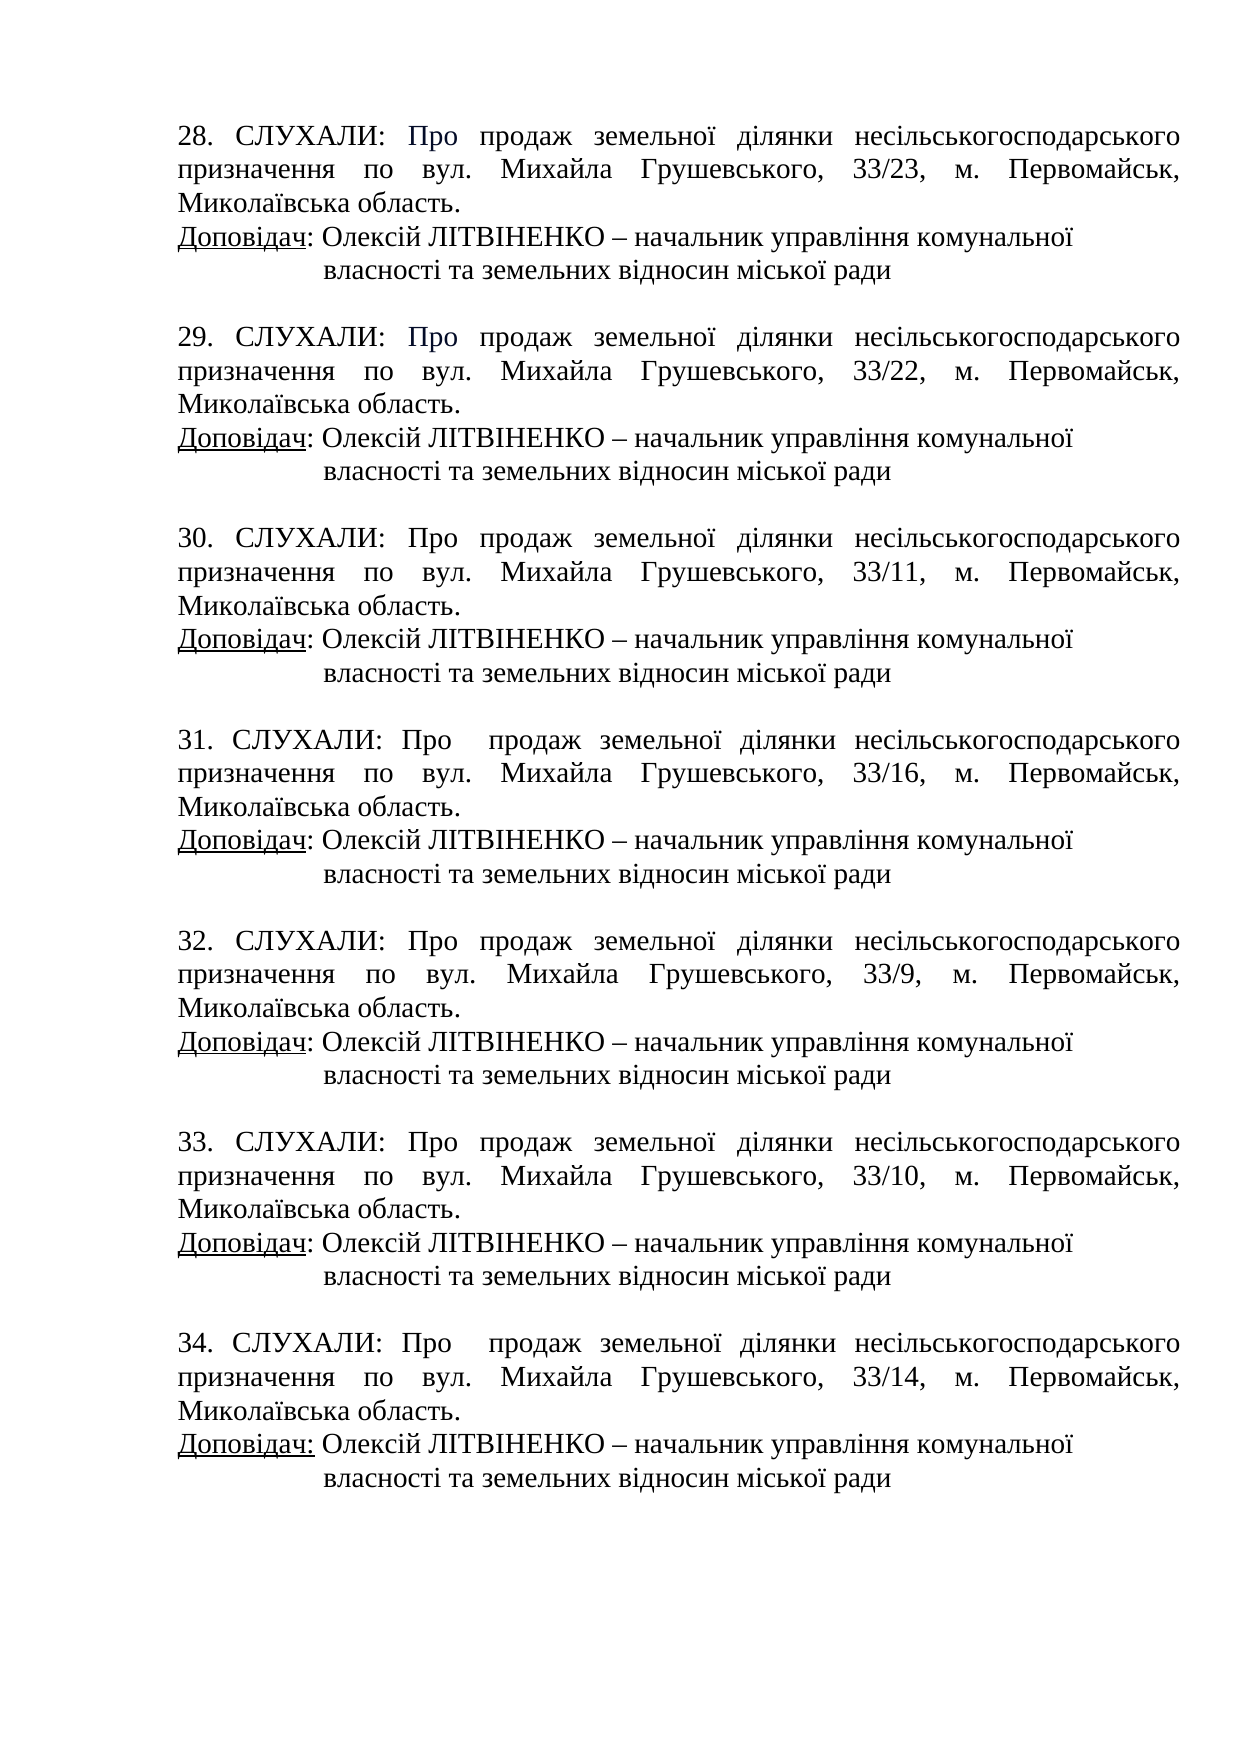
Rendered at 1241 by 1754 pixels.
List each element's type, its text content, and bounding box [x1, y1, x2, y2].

text власності та земельних відносин міської ради [177, 1460, 1181, 1493]
text Доповідач: Олексій ЛІТВІНЕНКО – начальник управління комунальної [177, 1024, 1181, 1057]
text Доповідач: Олексій ЛІТВІНЕНКО – начальник управління комунальної [177, 822, 1181, 856]
text 31. СЛУХАЛИ: Про продаж земельної ділянки несільськогосподарського призначення по вул. Михайла Грушевського, 33/16, м. Первомайськ, Миколаївська область. [177, 722, 1181, 822]
text 29. СЛУХАЛИ: Про продаж земельної ділянки несільськогосподарського призначення по вул. Михайла Грушевського, 33/22, м. Первомайськ, Миколаївська область. [177, 319, 1181, 420]
text Доповідач: Олексій ЛІТВІНЕНКО – начальник управління комунальної [177, 1426, 1181, 1460]
text власності та земельних відносин міської ради [177, 856, 1181, 889]
text 30. СЛУХАЛИ: Про продаж земельної ділянки несільськогосподарського призначення по вул. Михайла Грушевського, 33/11, м. Первомайськ, Миколаївська область. [177, 521, 1181, 621]
text Доповідач: Олексій ЛІТВІНЕНКО – начальник управління комунальної [177, 1225, 1181, 1258]
text 34. СЛУХАЛИ: Про продаж земельної ділянки несільськогосподарського призначення по вул. Михайла Грушевського, 33/14, м. Первомайськ, Миколаївська область. [177, 1326, 1181, 1426]
text власності та земельних відносин міської ради [177, 1258, 1181, 1292]
text Доповідач: Олексій ЛІТВІНЕНКО – начальник управління комунальної [177, 420, 1181, 453]
text 33. СЛУХАЛИ: Про продаж земельної ділянки несільськогосподарського призначення по вул. Михайла Грушевського, 33/10, м. Первомайськ, Миколаївська область. [177, 1124, 1181, 1225]
text Доповідач: Олексій ЛІТВІНЕНКО – начальник управління комунальної [177, 621, 1181, 655]
text власності та земельних відносин міської ради [177, 655, 1181, 688]
text власності та земельних відносин міської ради [177, 1057, 1181, 1091]
text власності та земельних відносин міської ради [177, 453, 1181, 487]
text Доповідач: Олексій ЛІТВІНЕНКО – начальник управління комунальної [177, 219, 1181, 252]
text власності та земельних відносин міської ради [177, 252, 1181, 286]
text 32. СЛУХАЛИ: Про продаж земельної ділянки несільськогосподарського призначення по вул. Михайла Грушевського, 33/9, м. Первомайськ, Миколаївська область. [177, 923, 1181, 1024]
text 28. СЛУХАЛИ: Про продаж земельної ділянки несільськогосподарського призначення по вул. Михайла Грушевського, 33/23, м. Первомайськ, Миколаївська область. [177, 118, 1181, 219]
